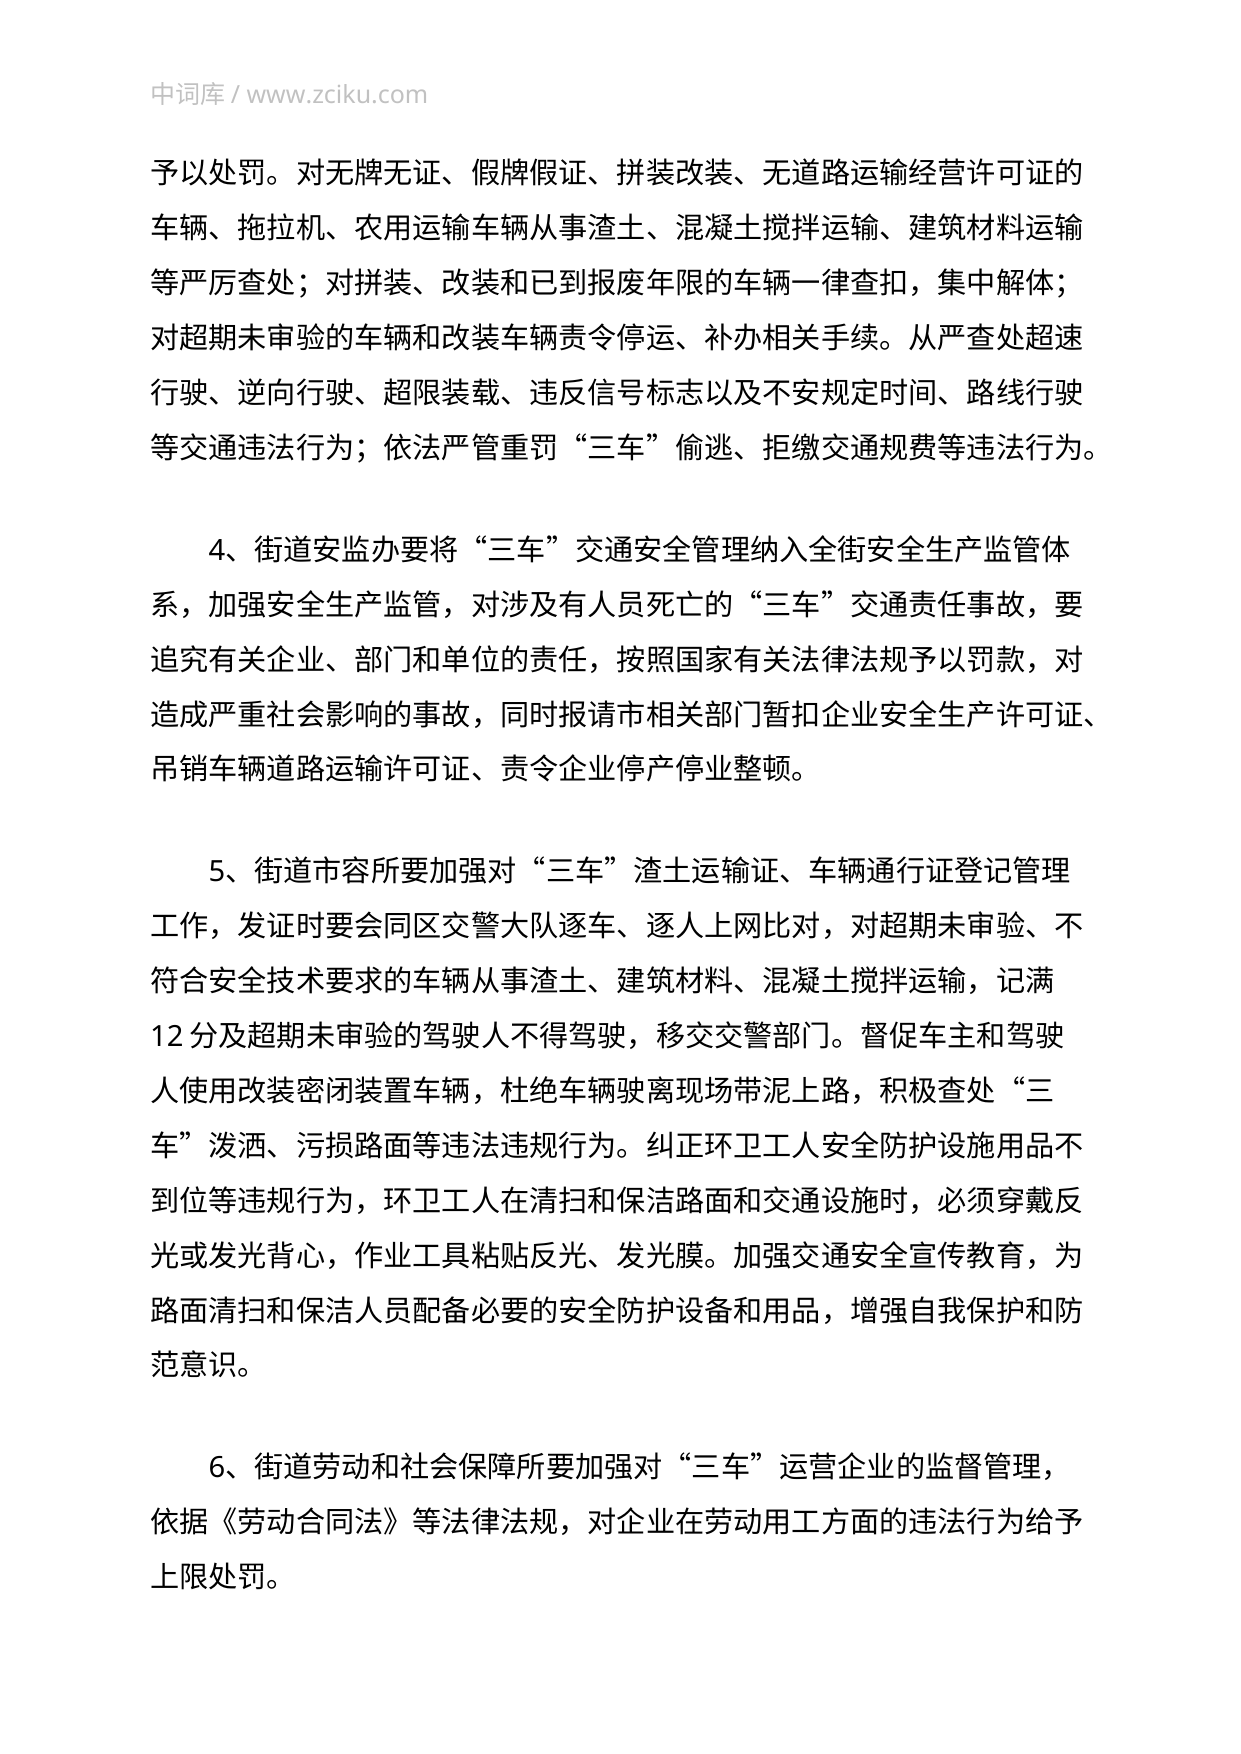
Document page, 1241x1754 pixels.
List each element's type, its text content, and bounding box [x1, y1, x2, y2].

text 4、街道安监办要将“三车”交通安全管理纳入全街安全生产监管体系，加强安全生产监管，对涉及有人员死亡的“三车”交通责任事故，要追究有关企业、部门和单位的责任，按照国家有关法律法规予以罚款，对造成严重社会影响的事故，同时报请市相关部门暂扣企业安全生产许可证、吊销车辆道路运输许可证、责令企业停产停业整顿。 [150, 526, 1090, 788]
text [150, 150, 1090, 467]
text 6、街道劳动和社会保障所要加强对“三车”运营企业的监督管理，依据《劳动合同法》等法律法规，对企业在劳动用工方面的违法行为给予上限处罚。 [150, 1444, 1090, 1596]
text 5、街道市容所要加强对“三车”渣土运输证、车辆通行证登记管理工作，发证时要会同区交警大队逐车、逐人上网比对，对超期未审验、不符合安全技术要求的车辆从事渣土、建筑材料、混凝土搅拌运输，记满12分及超期未审验的驾驶人不得驾驶，移交交警部门。督促车主和驾驶人使用改装密闭装置车辆，杜绝车辆驶离现场带泥上路，积极查处“三车”泼洒、污损路面等违法违规行为。纠正环卫工人安全防护设施用品不到位等违规行为，环卫工人在清扫和保洁路面和交通设施时，必须穿戴反光或发光背心，作业工具粘贴反光、发光膜。加强交通安全宣传教育，为路面清扫和保洁人员配备必要的安全防护设备和用品，增强自我保护和防范意识。 [150, 848, 1090, 1384]
